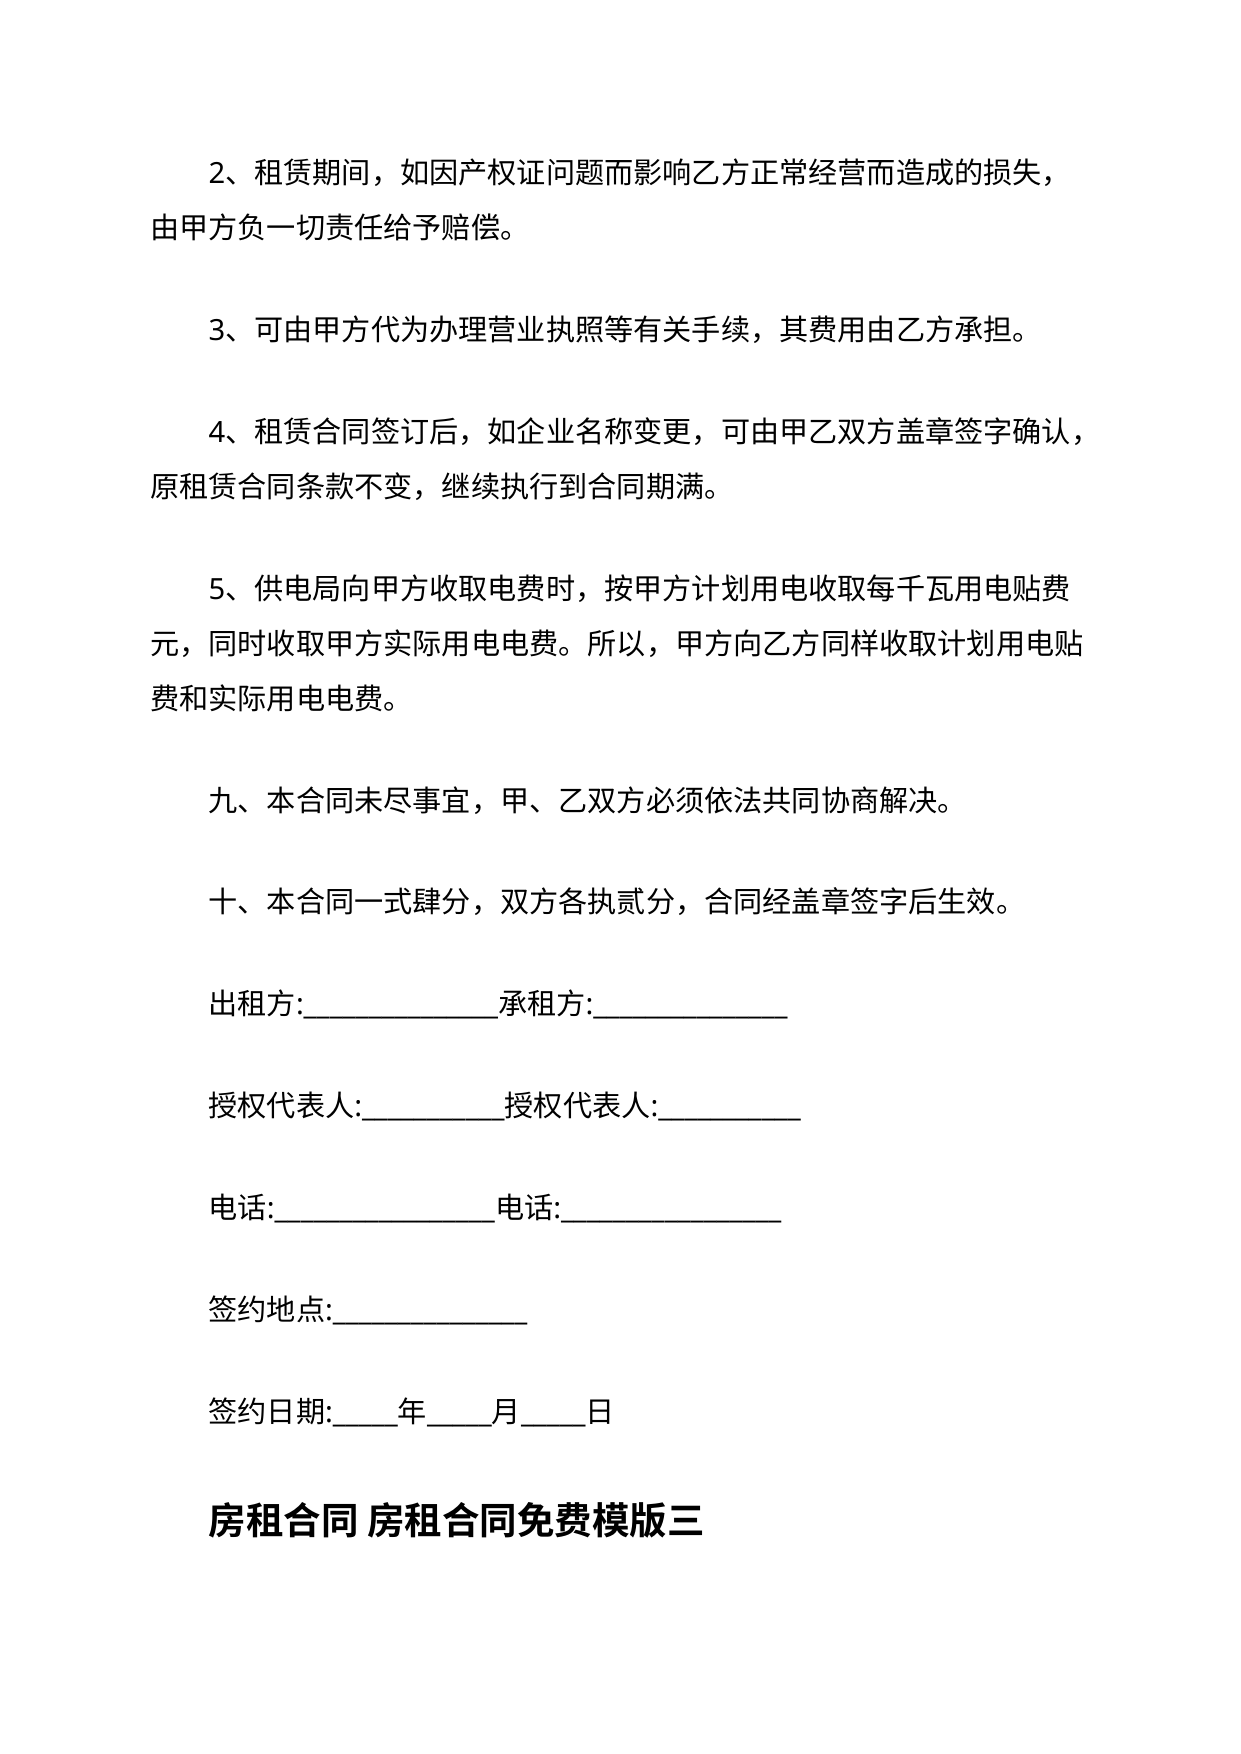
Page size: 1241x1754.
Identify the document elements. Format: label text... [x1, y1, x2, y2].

text 九、本合同未尽事宜，甲、乙双方必须依法共同协商解决。 [150, 777, 1090, 819]
text 签约日期:_____年_____月_____日 [150, 1389, 1090, 1431]
text 3、可由甲方代为办理营业执照等有关手续，其费用由乙方承担。 [150, 307, 1090, 349]
text 5、供电局向甲方收取电费时，按甲方计划用电收取每千瓦用电贴费元，同时收取甲方实际用电电费。所以，甲方向乙方同样收取计划用电贴费和实际用电电费。 [150, 566, 1090, 718]
text 授权代表人:___________授权代表人:___________ [150, 1083, 1090, 1125]
text 房租合同 房租合同免费模版三 [150, 1491, 1090, 1545]
text 电话:_________________电话:_________________ [150, 1185, 1090, 1227]
text 十、本合同一式肆分，双方各执贰分，合同经盖章签字后生效。 [150, 879, 1090, 921]
text 2、租赁期间，如因产权证问题而影响乙方正常经营而造成的损失，由甲方负一切责任给予赔偿。 [150, 150, 1090, 247]
text 出租方:_______________承租方:_______________ [150, 981, 1090, 1023]
text 签约地点:_______________ [150, 1287, 1090, 1329]
text 4、租赁合同签订后，如企业名称变更，可由甲乙双方盖章签字确认，原租赁合同条款不变，继续执行到合同期满。 [150, 409, 1090, 506]
